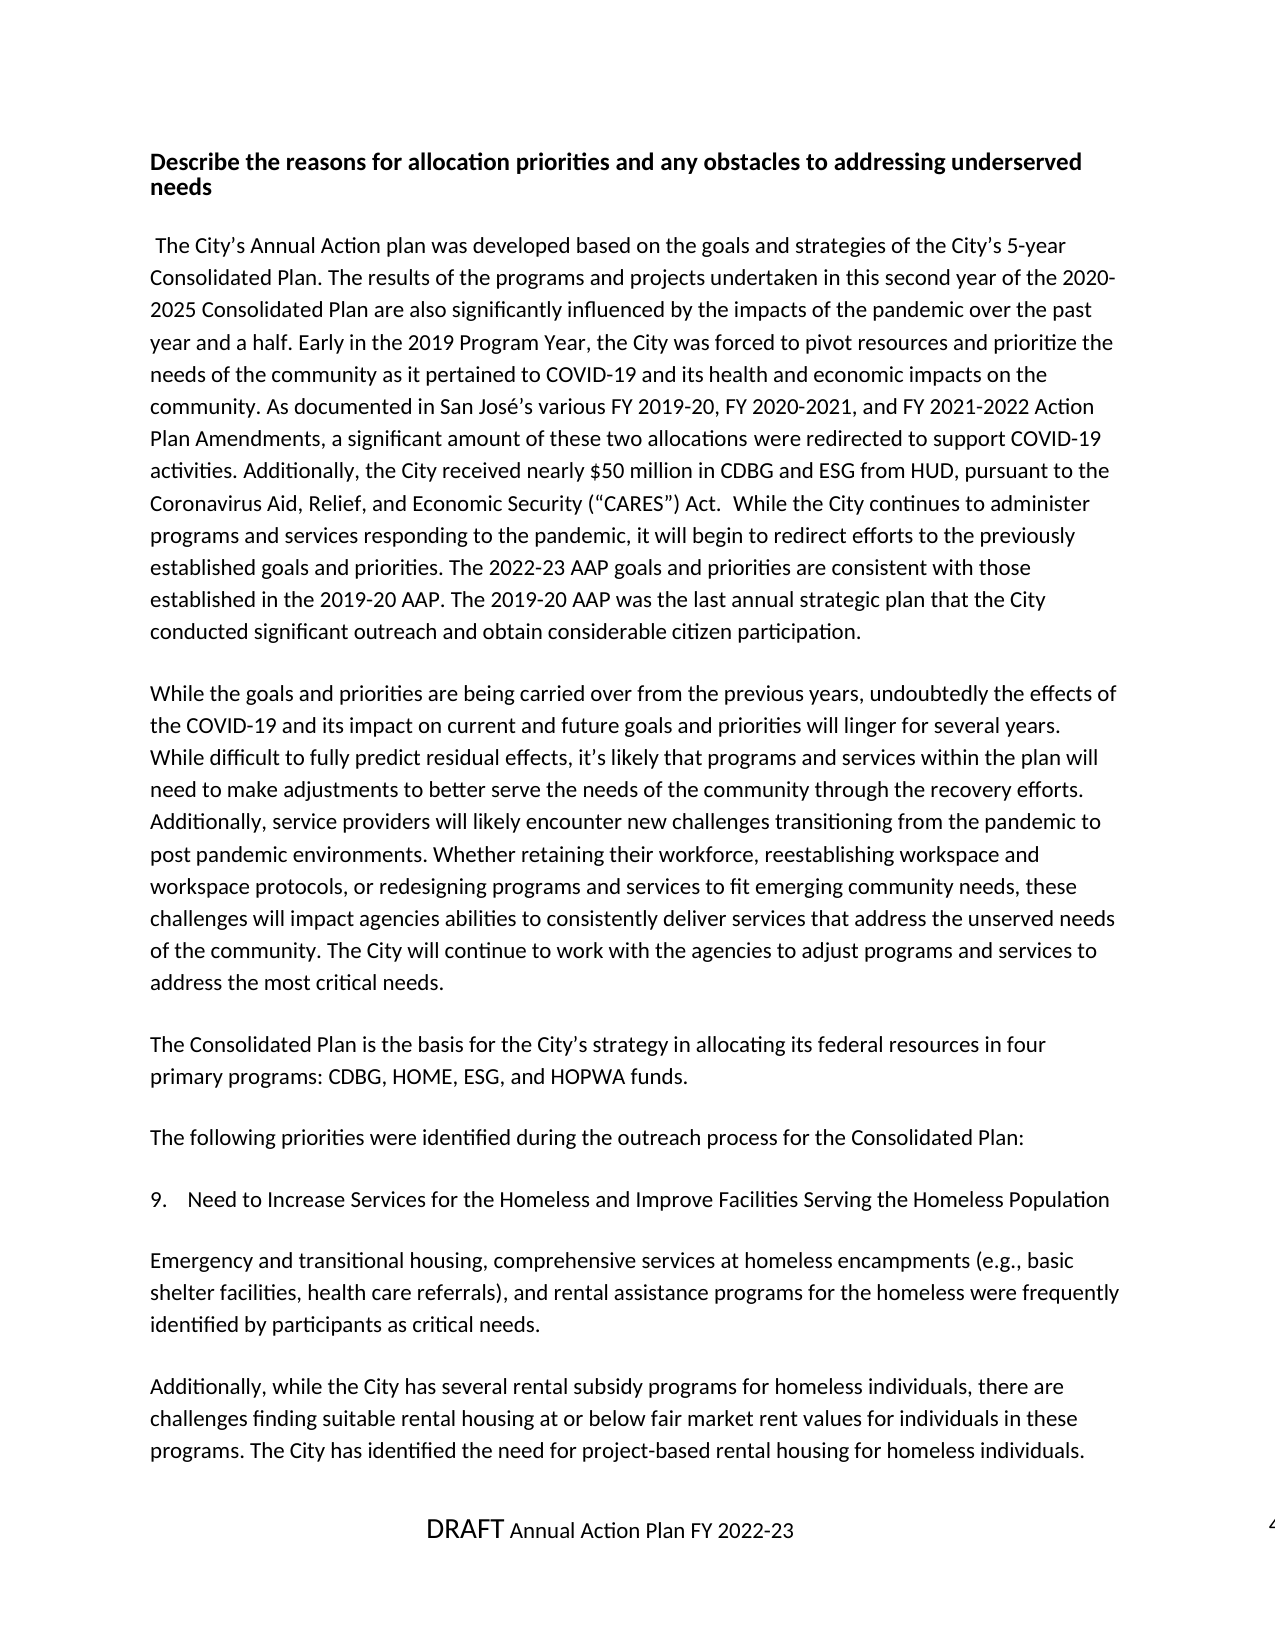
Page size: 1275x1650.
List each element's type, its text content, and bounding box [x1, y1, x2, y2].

text The Consolidated Plan is the basis for the City’s strategy in allocating its federal resources in four primary programs: CDBG, HOME, ESG, and HOPWA funds. [150, 1030, 1125, 1090]
list Need to Increase Services for the Homeless and Improve Facilities Serving the Homeless Population [150, 1185, 1125, 1213]
text While the goals and priorities are being carried over from the previous years, undoubtedly the effects of the COVID-19 and its impact on current and future goals and priorities will linger for several years. While difficult to fully predict residual effects, it’s likely that programs and services within the plan will need to make adjustments to better serve the needs of the community through the recovery efforts. Additionally, service providers will likely encounter new challenges transitioning from the pandemic to post pandemic environments. Whether retaining their workforce, reestablishing workspace and workspace protocols, or redesigning programs and services to fit emerging community needs, these challenges will impact agencies abilities to consistently deliver services that address the unserved needs of the community. The City will continue to work with the agencies to adjust programs and services to address the most critical needs. [150, 679, 1125, 996]
text The following priorities were identified during the outreach process for the Consolidated Plan: [150, 1123, 1125, 1151]
text Describe the reasons for allocation priorities and any obstacles to addressing underserved needs [150, 150, 1125, 202]
text Additionally, while the City has several rental subsidy programs for homeless individuals, there are challenges finding suitable rental housing at or below fair market rent values for individuals in these programs. The City has identified the need for project-based rental housing for homeless individuals. [150, 1372, 1125, 1464]
text The City’s Annual Action plan was developed based on the goals and strategies of the City’s 5-year Consolidated Plan. The results of the programs and projects undertaken in this second year of the 2020-2025 Consolidated Plan are also significantly influenced by the impacts of the pandemic over the past year and a half. Early in the 2019 Program Year, the City was forced to pivot resources and prioritize the needs of the community as it pertained to COVID-19 and its health and economic impacts on the community. As documented in San José’s various FY 2019-20, FY 2020-2021, and FY 2021-2022 Action Plan Amendments, a significant amount of these two allocations were redirected to support COVID-19 activities. Additionally, the City received nearly $50 million in CDBG and ESG from HUD, pursuant to the Coronavirus Aid, Relief, and Economic Security (“CARES”) Act. While the City continues to administer programs and services responding to the pandemic, it will begin to redirect efforts to the previously established goals and priorities. The 2022-23 AAP goals and priorities are consistent with those established in the 2019-20 AAP. The 2019-20 AAP was the last annual strategic plan that the City conducted significant outreach and obtain considerable citizen participation. [150, 231, 1125, 645]
text Emergency and transitional housing, comprehensive services at homeless encampments (e.g., basic shelter facilities, health care referrals), and rental assistance programs for the homeless were frequently identified by participants as critical needs. [150, 1246, 1125, 1338]
